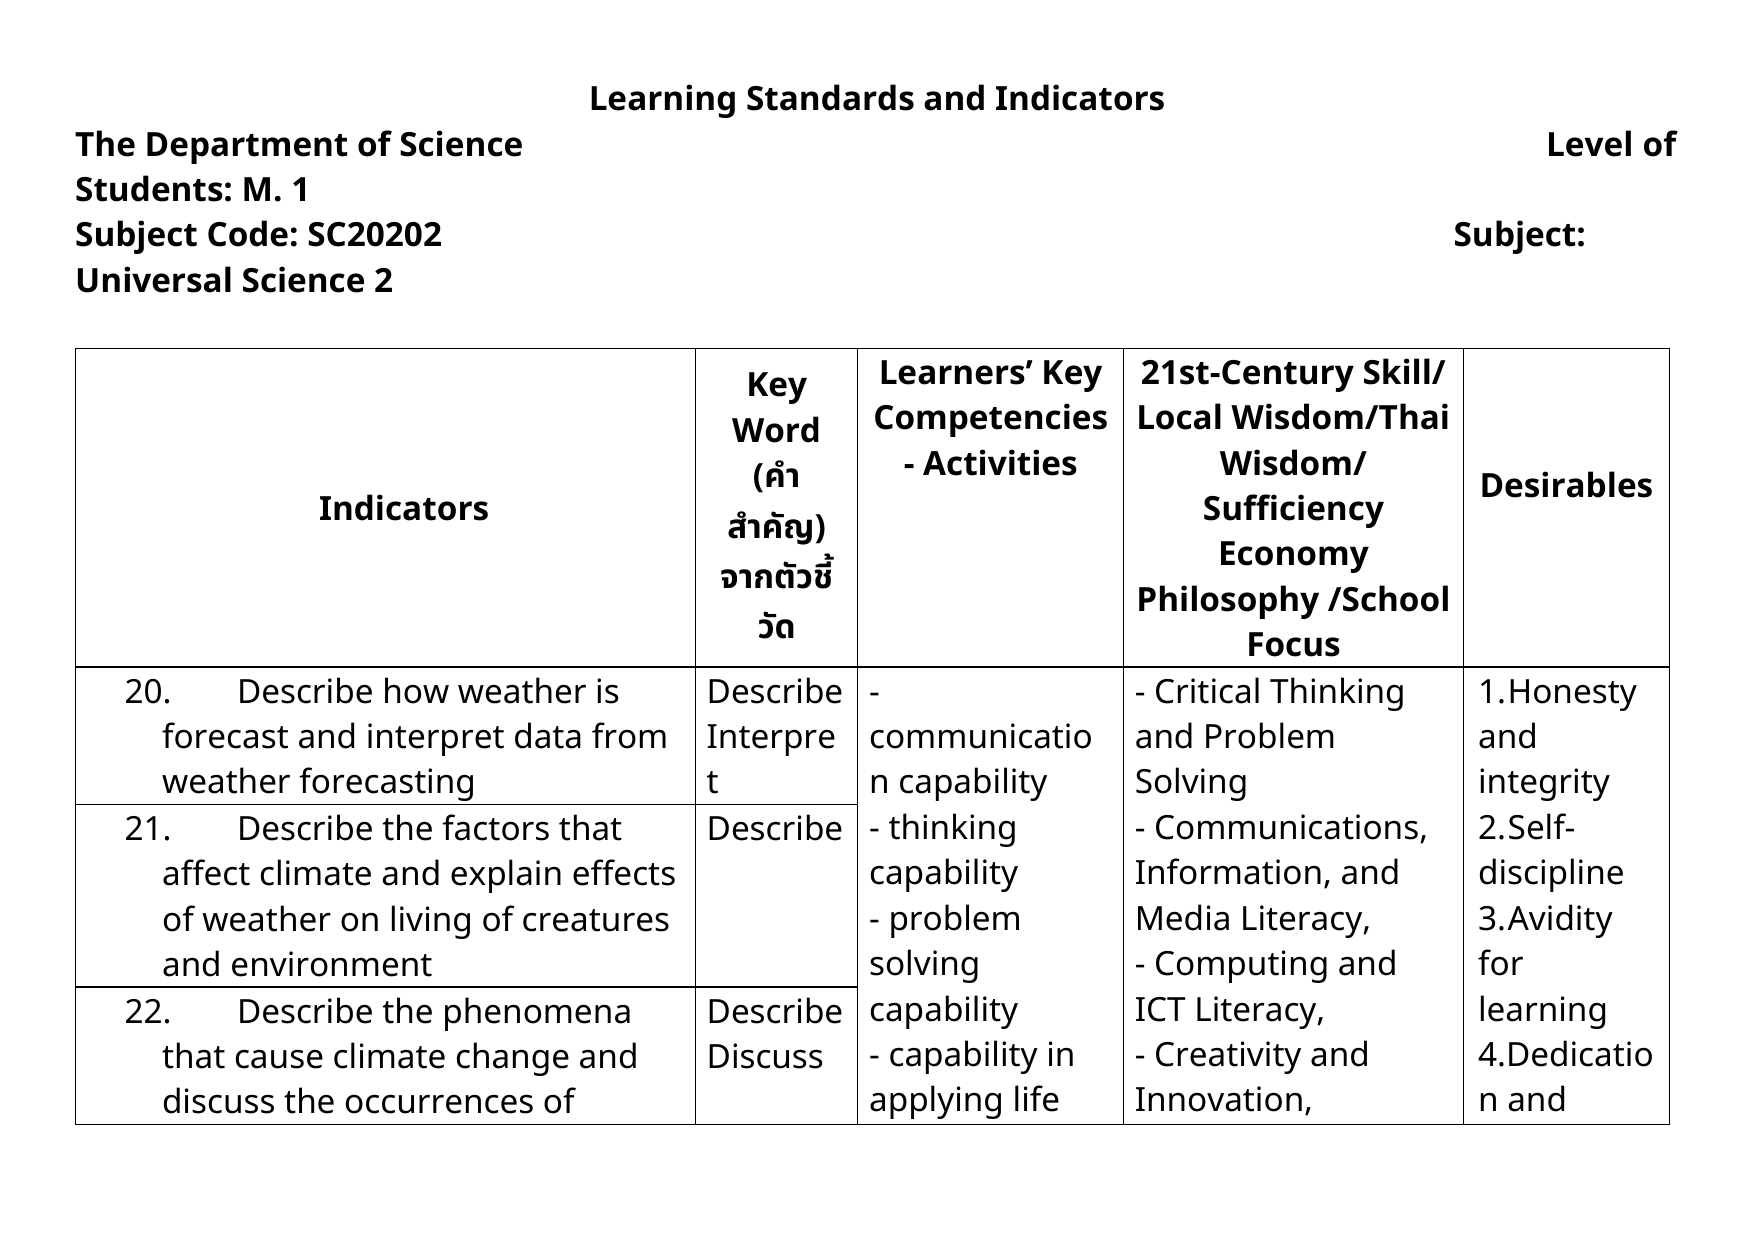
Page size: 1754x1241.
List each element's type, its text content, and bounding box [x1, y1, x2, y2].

table_cell Describe Interpret [696, 668, 857, 804]
table_cell - communication capability - thinking capability - problem solving capability - capability in applying life skills and - capability in technological application - 5E Model - CIPPA - Mind Maps - Group work [858, 668, 1123, 1124]
table_cell Describe Discuss [696, 988, 857, 1124]
table_header 21st-Century Skill/ Local Wisdom/Thai Wisdom/ Sufficiency Economy Philosophy /School Focus [1124, 349, 1463, 666]
table_cell Describe how weather is forecast and interpret data from weather forecasting [76, 668, 695, 804]
table_cell - Critical Thinking and Problem Solving - Communications, Information, and Media Literacy, - Computing and ICT Literacy, - Creativity and Innovation, [1124, 668, 1463, 1124]
table_cell 1. Honesty and integrity 2. Self-discipline 3. Avidity for learning 4.Dedication and commitment to work 5. Cherishing Thai-ness 6. Public-mindedness 7. Gentlemen of Assumption College [1464, 668, 1669, 1124]
table_header Desirables [1464, 349, 1669, 666]
table_header Learners’ Key Competencies - Activities [858, 349, 1123, 666]
text Learning Standards and Indicators [75, 75, 1679, 120]
table_header Indicators [76, 349, 695, 666]
text Subject Code: SC20202 Subject: Universal Science 2 [75, 211, 1679, 302]
table_cell Describe [696, 805, 857, 986]
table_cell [76, 988, 695, 1124]
text The Department of Science Level of Students: M. 1 [75, 120, 1679, 211]
table_header Key Word (คำสำคัญ) จากตัวชี้วัด [696, 349, 857, 666]
table_cell Describe the factors that affect climate and explain effects of weather on living of creatures and environment [76, 805, 695, 986]
